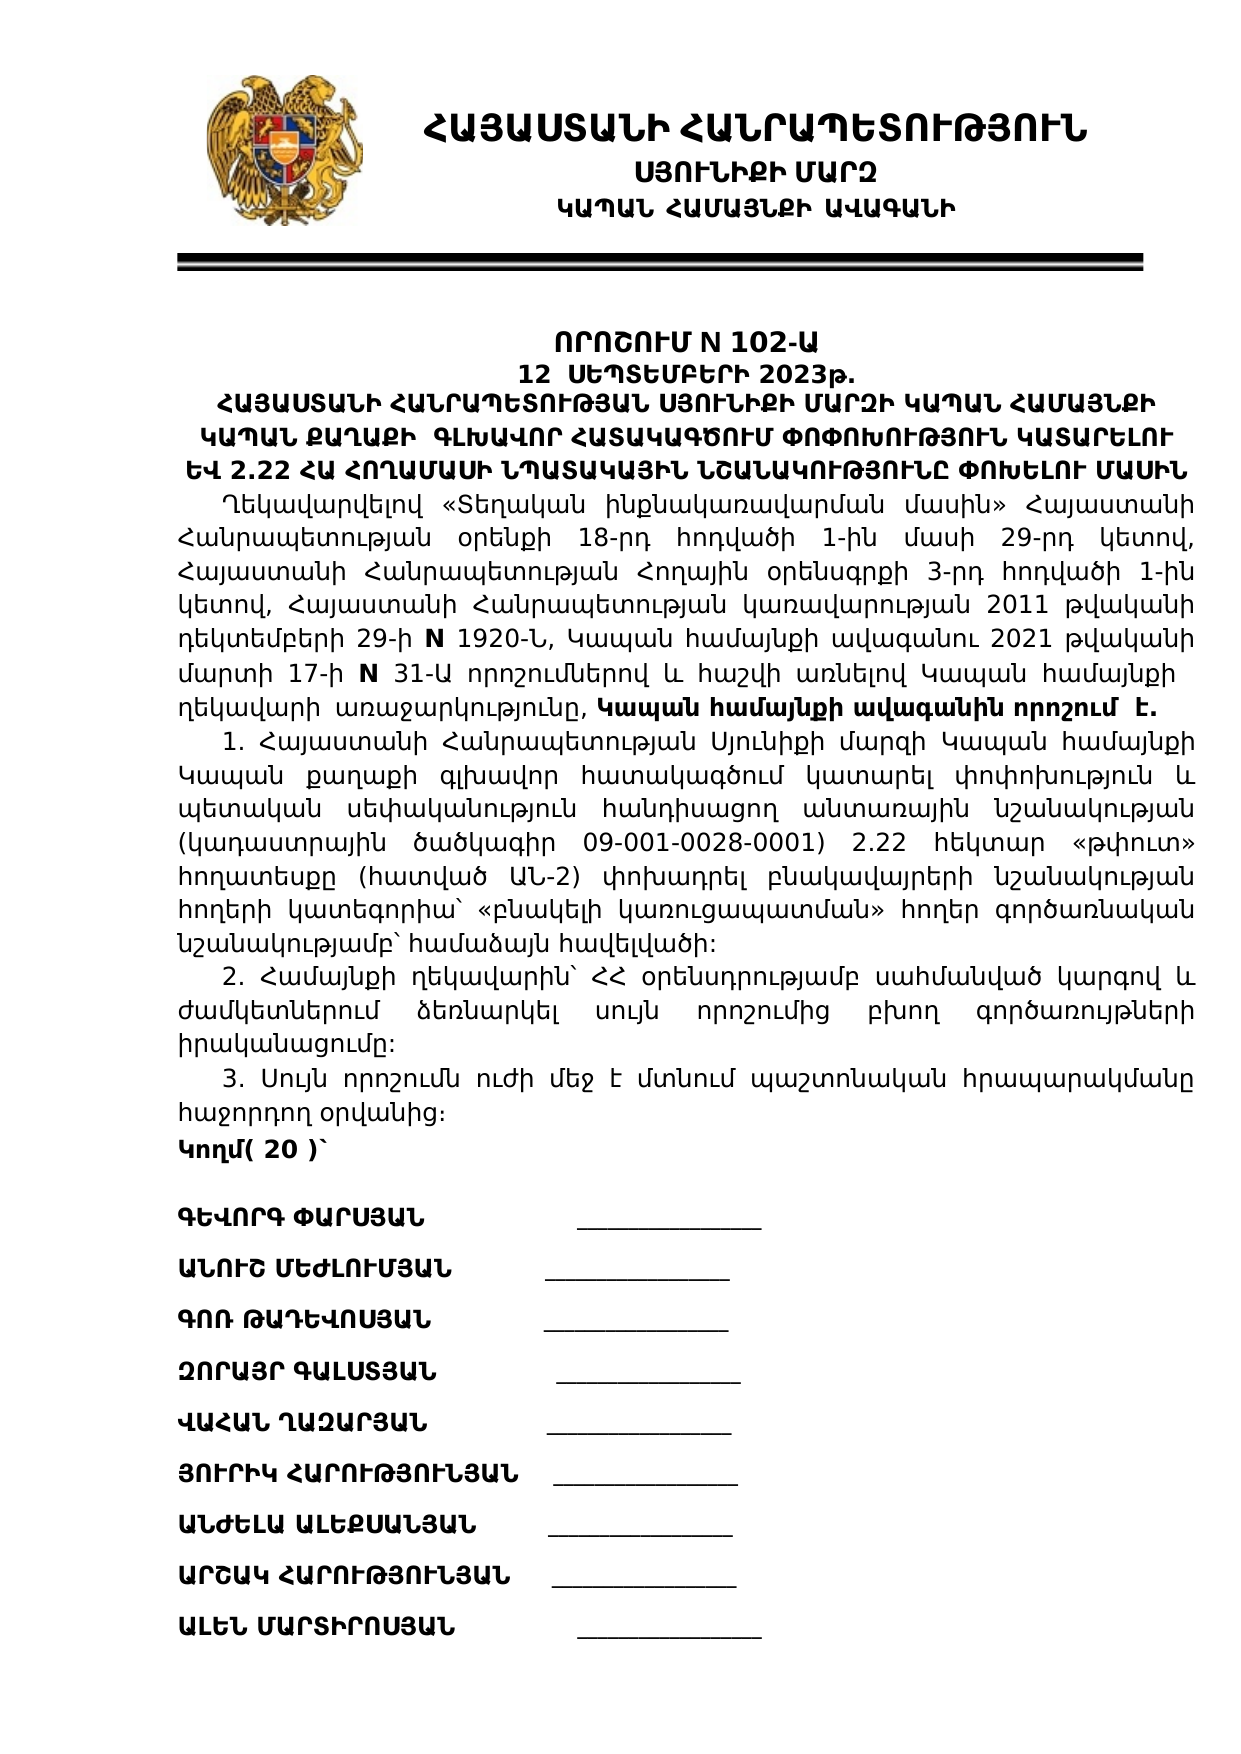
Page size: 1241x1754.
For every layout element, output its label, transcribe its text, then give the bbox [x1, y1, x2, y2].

table_cell [176, 252, 1143, 283]
table_header ՀԱՅԱՍՏԱՆԻ ՀԱՆՐԱՊԵՏՈՒԹՅՈՒՆ ՍՅՈՒՆԻՔԻ ՄԱՐԶ ԿԱՊԱՆ ՀԱՄԱՅՆՔԻ ԱՎԱԳԱՆԻ [368, 74, 1143, 252]
picture [206, 75, 363, 226]
text 12 ՍԵՊՏԵՄԲԵՐԻ 2023թ. [177, 360, 1196, 389]
text 1. Հայաստանի Հանրապետության Սյունիքի մարզի Կապան համայնքի Կապան քաղաքի գլխավոր հատակագծում կատարել փոփոխություն և պետական սեփականություն հանդիսացող անտառային նշանակության (կադաստրային ծածկագիր 09-001-0028-0001) 2.22 հեկտար «թփուտ» հողատեսքը (հատված ԱՆ-2) փոխադրել բնակավայրերի նշանակության հողերի կատեգորիա՝ «բնակելի կառուցապատման» հողեր գործառնական նշանակությամբ՝ համաձայն հավելվածի: [177, 728, 1196, 958]
text 3․ Սույն որոշումն ուժի մեջ է մտնում պաշտոնական հրապարակմանը հաջորդող օրվանից։ [177, 1063, 1196, 1127]
text ԱՆՈՒՇ ՄԵԺԼՈՒՄՅԱՆ __________________ [177, 1251, 1196, 1285]
text ԱՐՇԱԿ ՀԱՐՈՒԹՅՈՒՆՅԱՆ __________________ [177, 1557, 1196, 1591]
text ՀԱՅԱՍՏԱՆԻ ՀԱՆՐԱՊԵՏՈՒԹՅԱՆ ՍՅՈՒՆԻՔԻ ՄԱՐԶԻ ԿԱՊԱՆ ՀԱՄԱՅՆՔԻ ԿԱՊԱՆ ՔԱՂԱՔԻ ԳԼԽԱՎՈՐ ՀԱՏԱԿԱԳԾՈՒՄ ՓՈՓՈԽՈՒԹՅՈՒՆ ԿԱՏԱՐԵԼՈՒ ԵՎ 2.22 ՀԱ ՀՈՂԱՄԱՍԻ ՆՊԱՏԱԿԱՅԻՆ ՆՇԱՆԱԿՈՒԹՅՈՒՆԸ ՓՈԽԵԼՈՒ ՄԱՍԻՆ [177, 389, 1196, 486]
text ԳԵՎՈՐԳ ՓԱՐՍՅԱՆ __________________ [177, 1200, 1196, 1234]
text Ղեկավարվելով «Տեղական ինքնակառավարման մասին» Հայաստանի Հանրապետության օրենքի 18-րդ հոդվածի 1-ին մասի 29-րդ կետով, Հայաստանի Հանրապետության Հողային օրենսգրքի 3-րդ հոդվածի 1-ին կետով, Հայաստանի Հանրապետության կառավարության 2011 թվականի դեկտեմբերի 29-ի N 1920-Ն, Կապան համայնքի ավագանու 2021 թվականի մարտի 17-ի N 31-Ա որոշումներով և հաշվի առնելով Կապան համայնքի ղեկավարի առաջարկությունը, Կապան համայնքի ավագանին որոշում է. [177, 490, 1196, 723]
text ԱՆԺԵԼԱ ԱԼԵՔՍԱՆՅԱՆ __________________ [177, 1506, 1196, 1540]
table_header [176, 74, 368, 252]
picture [177, 253, 1144, 271]
text Կողմ( 20 )` [177, 1132, 1196, 1166]
text ԶՈՐԱՅՐ ԳԱԼՍՏՅԱՆ __________________ [177, 1353, 1196, 1387]
text ՈՐՈՇՈՒՄ N 102-Ա [177, 322, 1196, 360]
text ԱԼԵՆ ՄԱՐՏԻՐՈՍՅԱՆ __________________ [177, 1608, 1196, 1642]
text ԳՈՌ ԹԱԴԵՎՈՍՅԱՆ __________________ [177, 1302, 1196, 1336]
text 2. Համայնքի ղեկավարին՝ ՀՀ օրենսդրությամբ սահմանված կարգով և ժամկետներում ձեռնարկել սույն որոշումից բխող գործառույթների իրականացումը: [177, 962, 1196, 1059]
text ՎԱՀԱՆ ՂԱԶԱՐՅԱՆ __________________ [177, 1404, 1196, 1438]
text ՅՈՒՐԻԿ ՀԱՐՈՒԹՅՈՒՆՅԱՆ __________________ [177, 1455, 1196, 1489]
